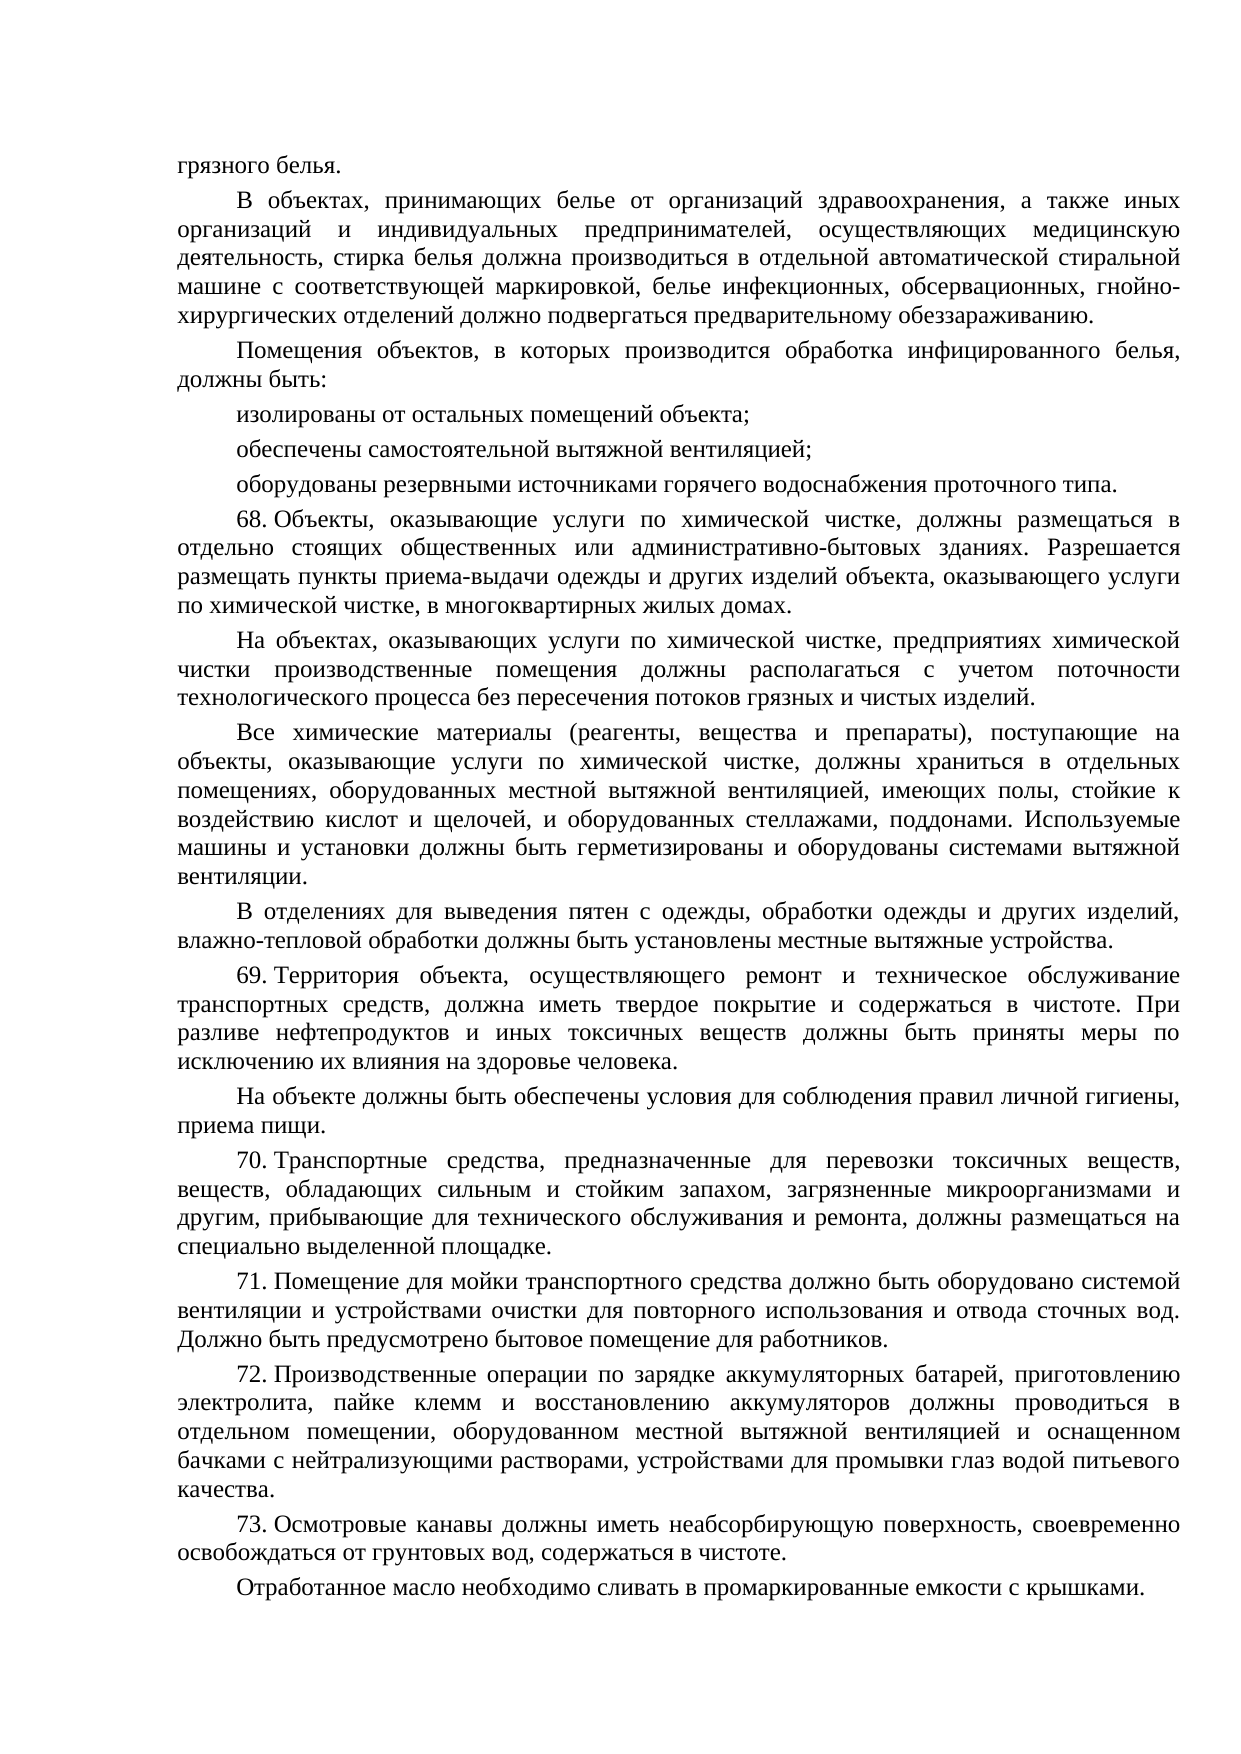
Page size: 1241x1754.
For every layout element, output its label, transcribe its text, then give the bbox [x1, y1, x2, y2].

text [177, 150, 1181, 179]
text В объектах, принимающих белье от организаций здравоохранения, а также иных организаций и индивидуальных предпринимателей, осуществляющих медицинскую деятельность, стирка белья должна производиться в отдельной автоматической стиральной машине с соответствующей маркировкой, белье инфекционных, обсервационных, гнойно-хирургических отделений должно подвергаться предварительному обеззараживанию. [177, 185, 1181, 329]
text Помещения объектов, в которых производится обработка инфицированного белья, должны быть: [177, 335, 1181, 392]
text Отработанное масло необходимо сливать в промаркированные емкости с крышками. [177, 1572, 1181, 1601]
text изолированы от остальных помещений объекта; [177, 399, 1181, 427]
text На объектах, оказывающих услуги по химической чистке, предприятиях химической чистки производственные помещения должны располагаться с учетом поточности технологического процесса без пересечения потоков грязных и чистых изделий. [177, 625, 1181, 711]
text 72. Производственные операции по зарядке аккумуляторных батарей, приготовлению электролита, пайке клемм и восстановлению аккумуляторов должны проводиться в отдельном помещении, оборудованном местной вытяжной вентиляцией и оснащенном бачками с нейтрализующими растворами, устройствами для промывки глаз водой питьевого качества. [177, 1359, 1181, 1502]
text На объекте должны быть обеспечены условия для соблюдения правил личной гигиены, приема пищи. [177, 1081, 1181, 1139]
text 69. Территория объекта, осуществляющего ремонт и техническое обслуживание транспортных средств, должна иметь твердое покрытие и содержаться в чистоте. При разливе нефтепродуктов и иных токсичных веществ должны быть приняты меры по исключению их влияния на здоровье человека. [177, 960, 1181, 1075]
text 68. Объекты, оказывающие услуги по химической чистке, должны размещаться в отдельно стоящих общественных или административно-бытовых зданиях. Разрешается размещать пункты приема-выдачи одежды и других изделий объекта, оказывающего услуги по химической чистке, в многоквартирных жилых домах. [177, 504, 1181, 619]
text 71. Помещение для мойки транспортного средства должно быть оборудовано системой вентиляции и устройствами очистки для повторного использования и отвода сточных вод. Должно быть предусмотрено бытовое помещение для работников. [177, 1266, 1181, 1352]
text 70. Транспортные средства, предназначенные для перевозки токсичных веществ, веществ, обладающих сильным и стойким запахом, загрязненные микроорганизмами и другим, прибывающие для технического обслуживания и ремонта, должны размещаться на специально выделенной площадке. [177, 1145, 1181, 1260]
text обеспечены самостоятельной вытяжной вентиляцией; [177, 434, 1181, 462]
text оборудованы резервными источниками горячего водоснабжения проточного типа. [177, 469, 1181, 497]
text В отделениях для выведения пятен с одежды, обработки одежды и других изделий, влажно-тепловой обработки должны быть установлены местные вытяжные устройства. [177, 896, 1181, 954]
text 73. Осмотровые канавы должны иметь неабсорбирующую поверхность, своевременно освобождаться от грунтовых вод, содержаться в чистоте. [177, 1509, 1181, 1566]
text Все химические материалы (реагенты, вещества и препараты), поступающие на объекты, оказывающие услуги по химической чистке, должны храниться в отдельных помещениях, оборудованных местной вытяжной вентиляцией, имеющих полы, стойкие к воздействию кислот и щелочей, и оборудованных стеллажами, поддонами. Используемые машины и установки должны быть герметизированы и оборудованы системами вытяжной вентиляции. [177, 717, 1181, 890]
